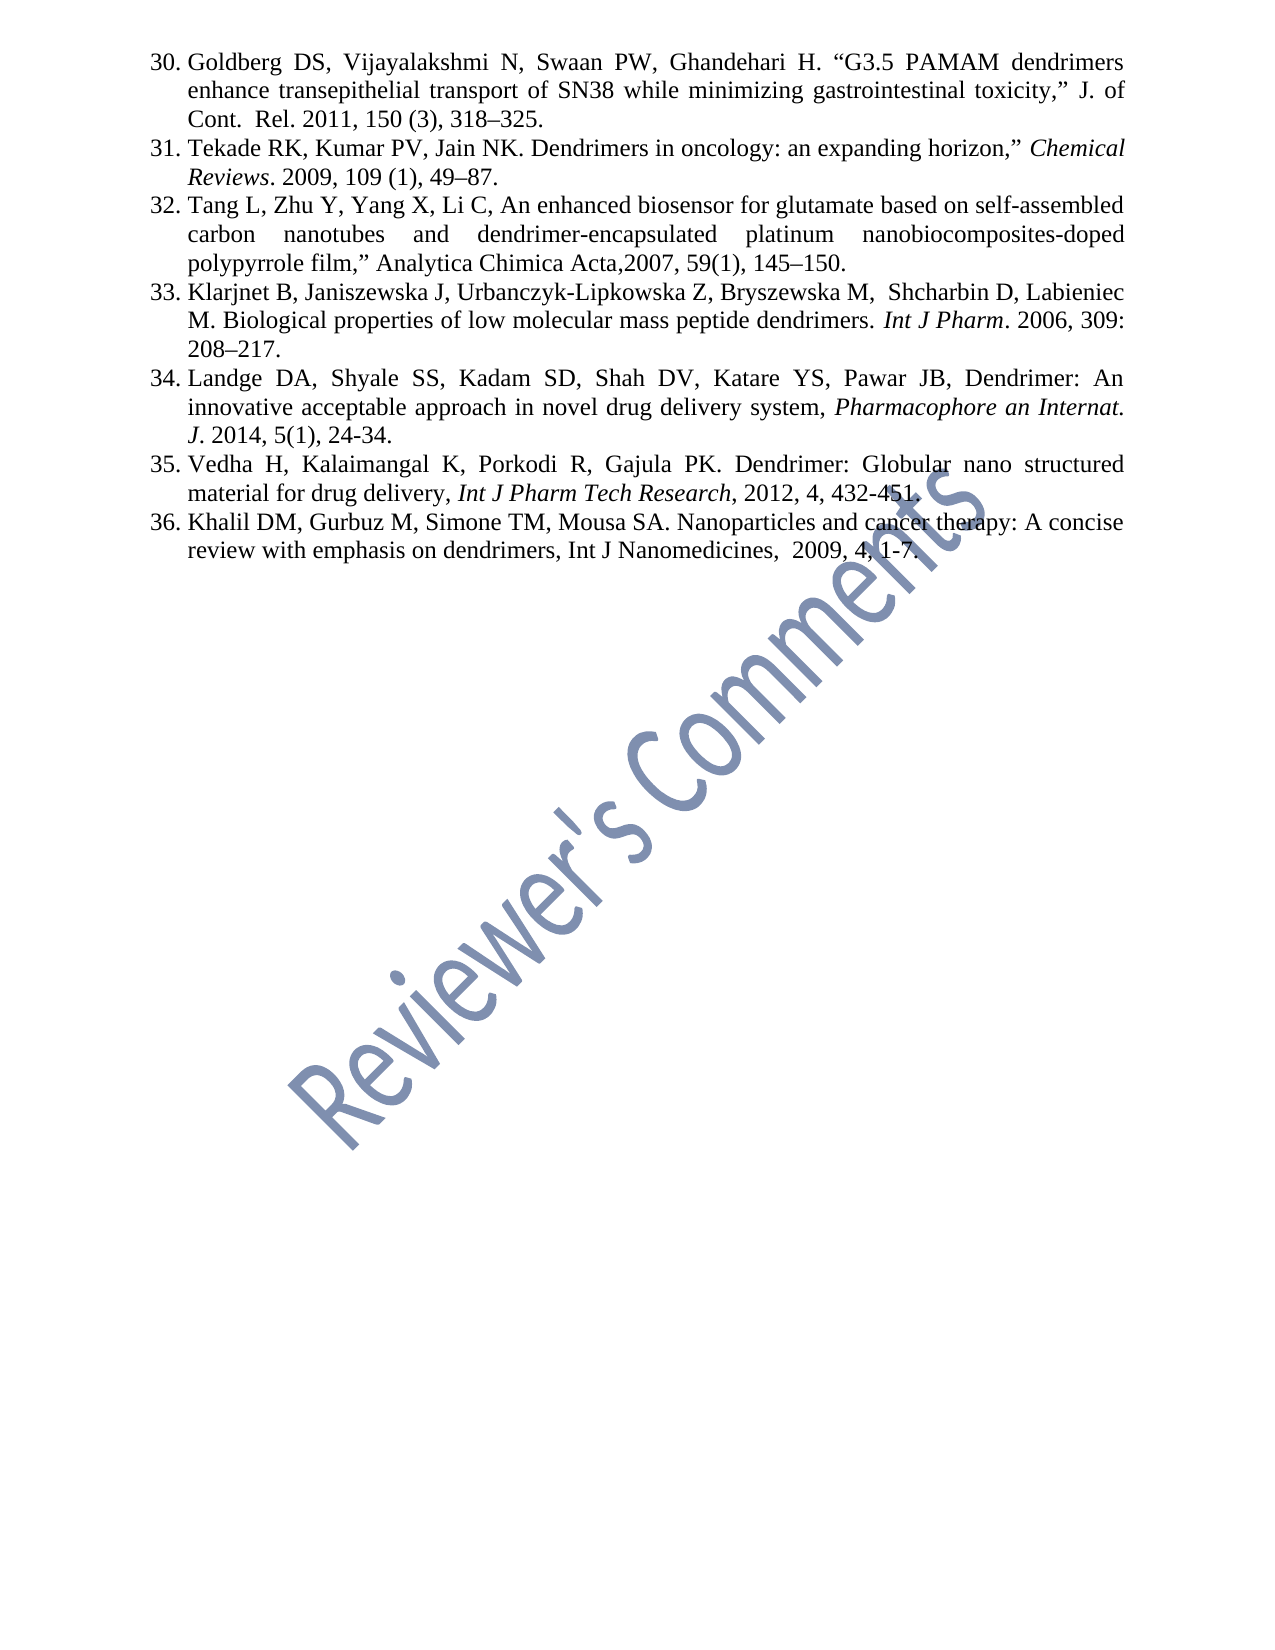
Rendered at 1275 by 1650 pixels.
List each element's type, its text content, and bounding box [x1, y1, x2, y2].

list Tang L, Zhu Y, Yang X, Li C, An enhanced biosensor for glutamate based on self-assembled carbon nanotubes and dendrimer-encapsulated platinum nanobiocomposites-doped polypyrrole film,” Analytica Chimica Acta,2007, 59(1), 145–150. [150, 191, 1125, 277]
list Klarjnet B, Janiszewska J, Urbanczyk-Lipkowska Z, Bryszewska M, Shcharbin D, Labieniec M. Biological properties of low molecular mass peptide dendrimers. Int J Pharm. 2006, 309: 208–217. [150, 277, 1125, 363]
list Tekade RK, Kumar PV, Jain NK. Dendrimers in oncology: an expanding horizon,” Chemical Reviews. 2009, 109 (1), 49–87. [150, 133, 1125, 191]
list Landge DA, Shyale SS, Kadam SD, Shah DV, Katare YS, Pawar JB, Dendrimer: An innovative acceptable approach in novel drug delivery system, Pharmacophore an Internat. J. 2014, 5(1), 24-34. [150, 363, 1125, 449]
list Khalil DM, Gurbuz M, Simone TM, Mousa SA. Nanoparticles and cancer therapy: A concise review with emphasis on dendrimers, Int J Nanomedicines, 2009, 4, 1-7. [150, 507, 1125, 564]
list Vedha H, Kalaimangal K, Porkodi R, Gajula PK. Dendrimer: Globular nano structured material for drug delivery, Int J Pharm Tech Research, 2012, 4, 432-451. [150, 449, 1125, 507]
list Goldberg DS, Vijayalakshmi N, Swaan PW, Ghandehari H. “G3.5 PAMAM dendrimers enhance transepithelial transport of SN38 while minimizing gastrointestinal toxicity,” J. of Cont. Rel. 2011, 150 (3), 318–325. [150, 47, 1125, 133]
